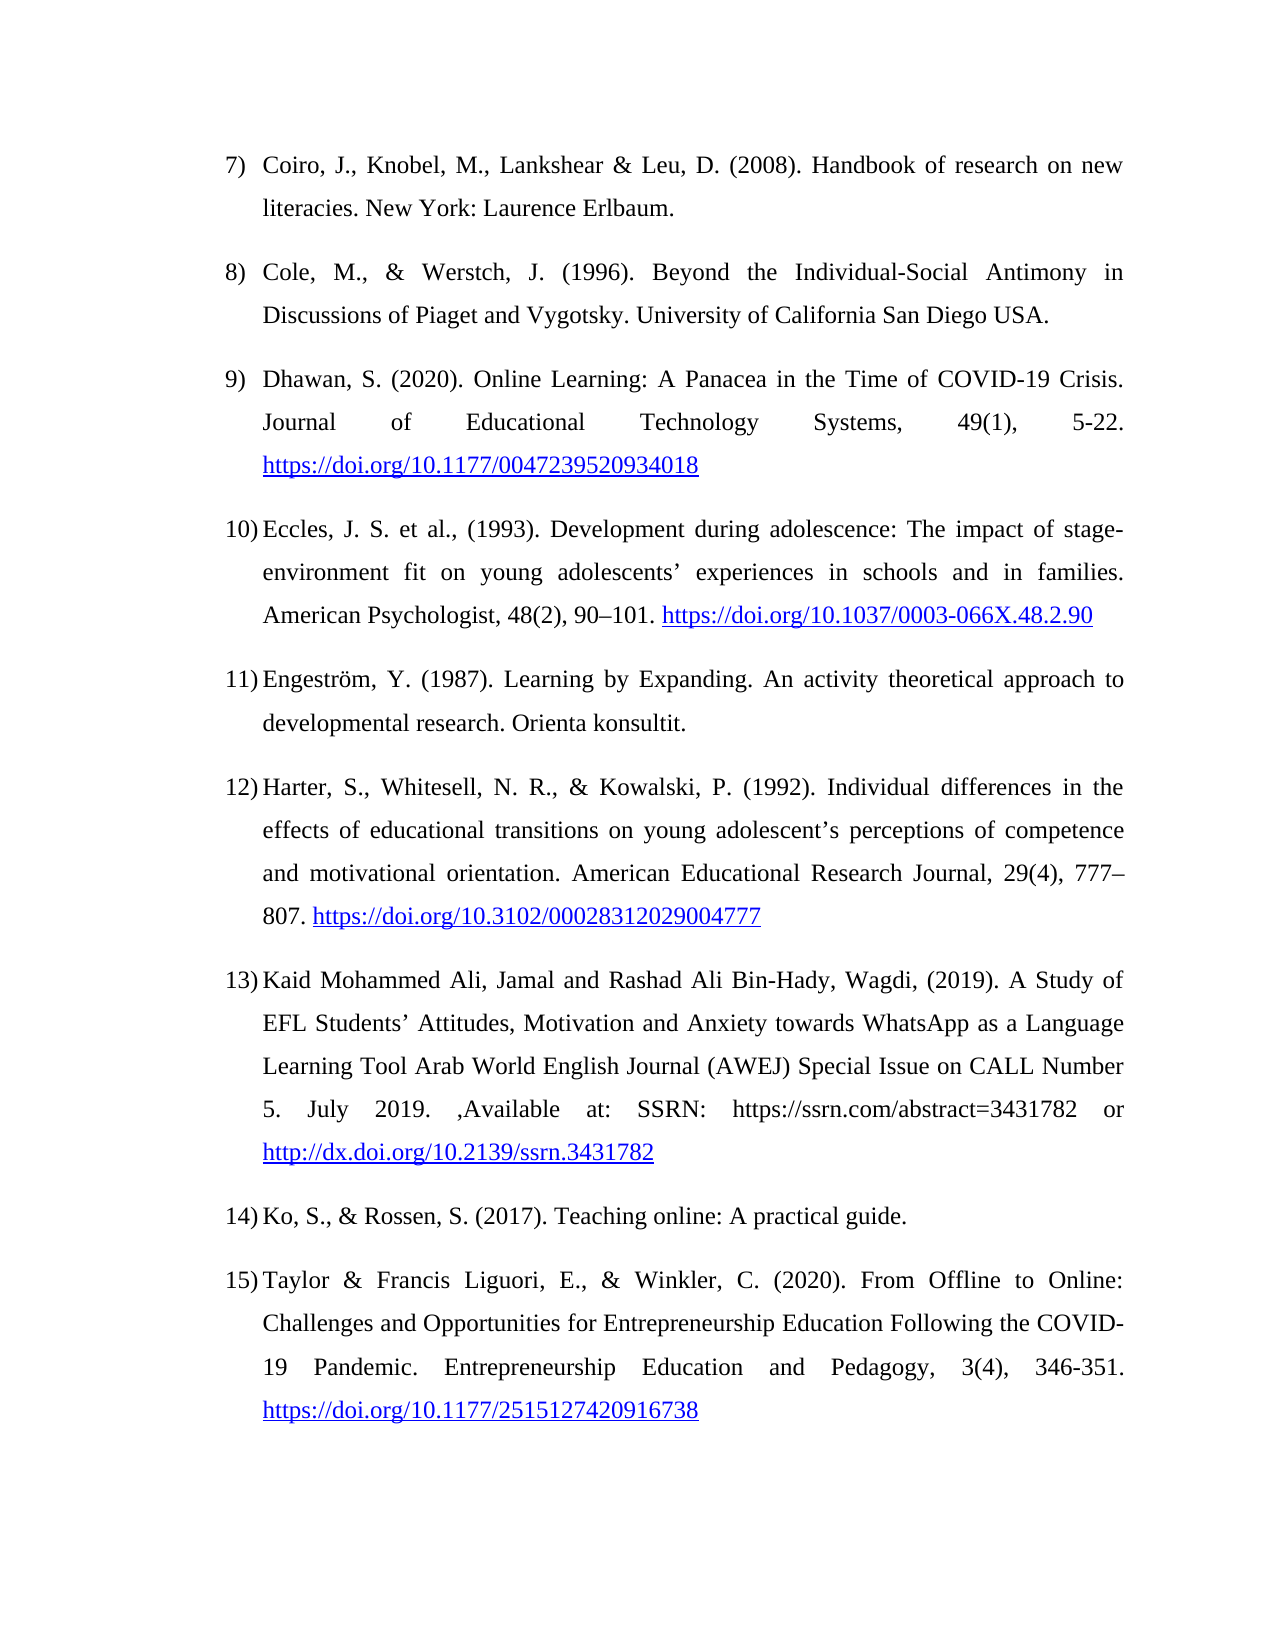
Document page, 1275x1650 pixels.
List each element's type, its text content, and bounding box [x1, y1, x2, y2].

list Cole, M., & Werstch, J. (1996). Beyond the Individual-Social Antimony in Discussions of Piaget and Vygotsky. University of California San Diego USA. [225, 257, 1125, 329]
list Harter, S., Whitesell, N. R., & Kowalski, P. (1992). Individual differences in the effects of educational transitions on young adolescent’s perceptions of competence and motivational orientation. American Educational Research Journal, 29(4), 777–807. https://doi.org/10.3102/00028312029004777 [225, 772, 1125, 930]
list Taylor & Francis Liguori, E., & Winkler, C. (2020). From Offline to Online: Challenges and Opportunities for Entrepreneurship Education Following the COVID-19 Pandemic. Entrepreneurship Education and Pedagogy, 3(4), 346-351. https://doi.org/10.1177/2515127420916738 [225, 1265, 1125, 1423]
list Eccles, J. S. et al., (1993). Development during adolescence: The impact of stage- environment fit on young adolescents’ experiences in schools and in families. American Psychologist, 48(2), 90–101. https://doi.org/10.1037/0003-066X.48.2.90 [225, 514, 1125, 629]
list Engeström, Y. (1987). Learning by Expanding. An activity theoretical approach to developmental research. Orienta konsultit. [225, 664, 1125, 736]
list Kaid Mohammed Ali, Jamal and Rashad Ali Bin-Hady, Wagdi, (2019). A Study of EFL Students’ Attitudes, Motivation and Anxiety towards WhatsApp as a Language Learning Tool Arab World English Journal (AWEJ) Special Issue on CALL Number 5. July 2019. ,Available at: SSRN: https://ssrn.com/abstract=3431782 or http://dx.doi.org/10.2139/ssrn.3431782 [225, 965, 1125, 1166]
list Dhawan, S. (2020). Online Learning: A Panacea in the Time of COVID-19 Crisis. Journal of Educational Technology Systems, 49(1), 5-22. https://doi.org/10.1177/0047239520934018 [225, 364, 1125, 479]
list Ko, S., & Rossen, S. (2017). Teaching online: A practical guide. [225, 1201, 1125, 1230]
list Coiro, J., Knobel, M., Lankshear & Leu, D. (2008). Handbook of research on new literacies. New York: Laurence Erlbaum. [225, 150, 1125, 222]
